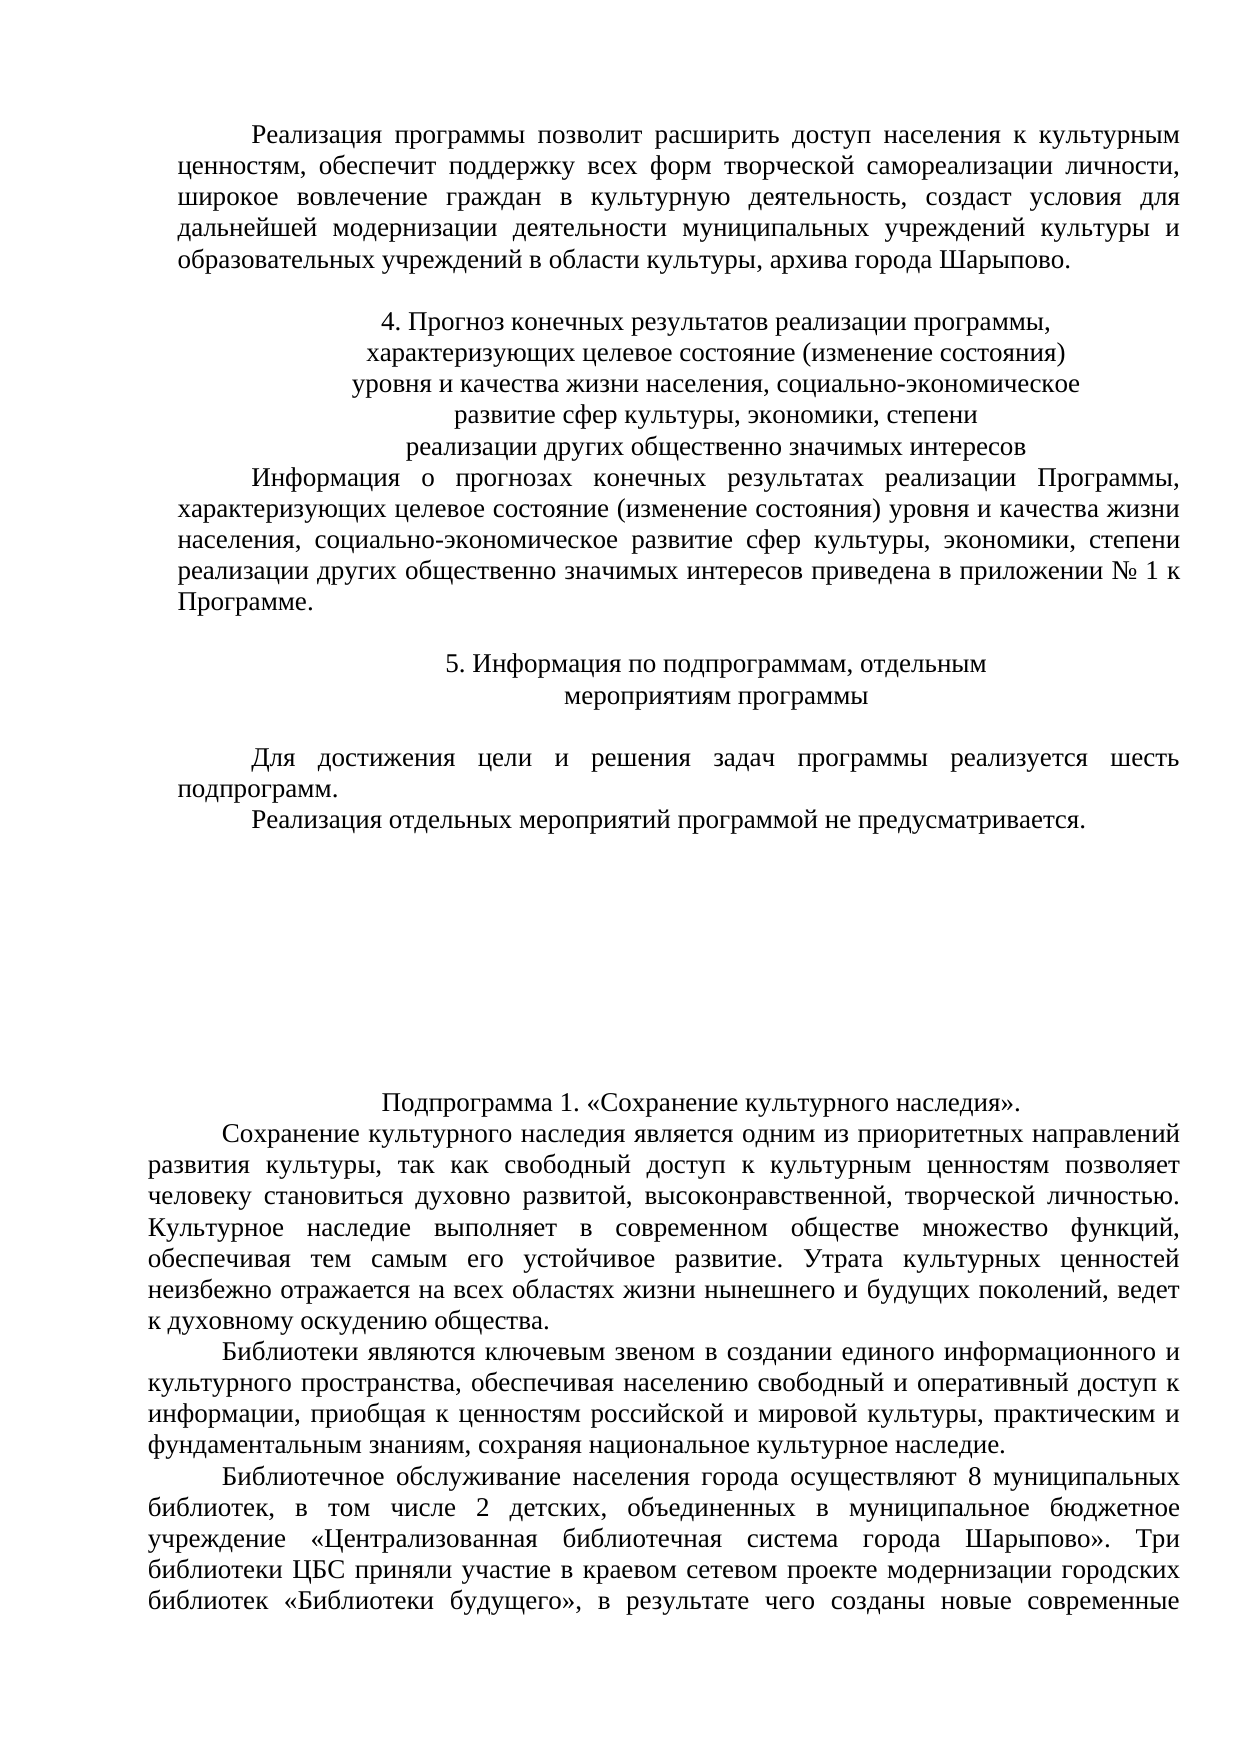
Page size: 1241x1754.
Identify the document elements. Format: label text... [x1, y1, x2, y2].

text 5. Информация по подпрограммам, отдельным [177, 648, 1181, 679]
text Реализация программы позволит расширить доступ населения к культурным ценностям, обеспечит поддержку всех форм творческой самореализации личности, широкое вовлечение граждан в культурную деятельность, создаст условия для дальнейшей модернизации деятельности муниципальных учреждений культуры и образовательных учреждений в области культуры, архива города Шарыпово. [177, 118, 1181, 274]
text реализации других общественно значимых интересов [177, 429, 1181, 461]
text Сохранение культурного наследия является одним из приоритетных направлений развития культуры, так как свободный доступ к культурным ценностям позволяет человеку становиться духовно развитой, высоконравственной, творческой личностью. Культурное наследие выполняет в современном обществе множество функций, обеспечивая тем самым его устойчивое развитие. Утрата культурных ценностей неизбежно отражается на всех областях жизни нынешнего и будущих поколений, ведет к духовному оскудению общества. [148, 1117, 1181, 1335]
text Реализация отдельных мероприятий программой не предусматривается. [177, 803, 1181, 834]
text 4. Прогноз конечных результатов реализации программы, [177, 305, 1181, 336]
text мероприятиям программы [177, 679, 1181, 710]
text Подпрограмма 1. «Сохранение культурного наследия». [148, 1086, 1181, 1117]
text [148, 1460, 1181, 1616]
text уровня и качества жизни населения, социально-экономическое [177, 367, 1181, 398]
text Информация о прогнозах конечных результатах реализации Программы, характеризующих целевое состояние (изменение состояния) уровня и качества жизни населения, социально-экономическое развитие сфер культуры, экономики, степени реализации других общественно значимых интересов приведена в приложении № 1 к Программе. [177, 461, 1181, 616]
text развитие сфер культуры, экономики, степени [177, 398, 1181, 429]
text характеризующих целевое состояние (изменение состояния) [177, 336, 1181, 367]
text Библиотеки являются ключевым звеном в создании единого информационного и культурного пространства, обеспечивая населению свободный и оперативный доступ к информации, приобщая к ценностям российской и мировой культуры, практическим и фундаментальным знаниям, сохраняя национальное культурное наследие. [148, 1335, 1181, 1460]
text Для достижения цели и решения задач программы реализуется шесть подпрограмм. [177, 741, 1181, 803]
